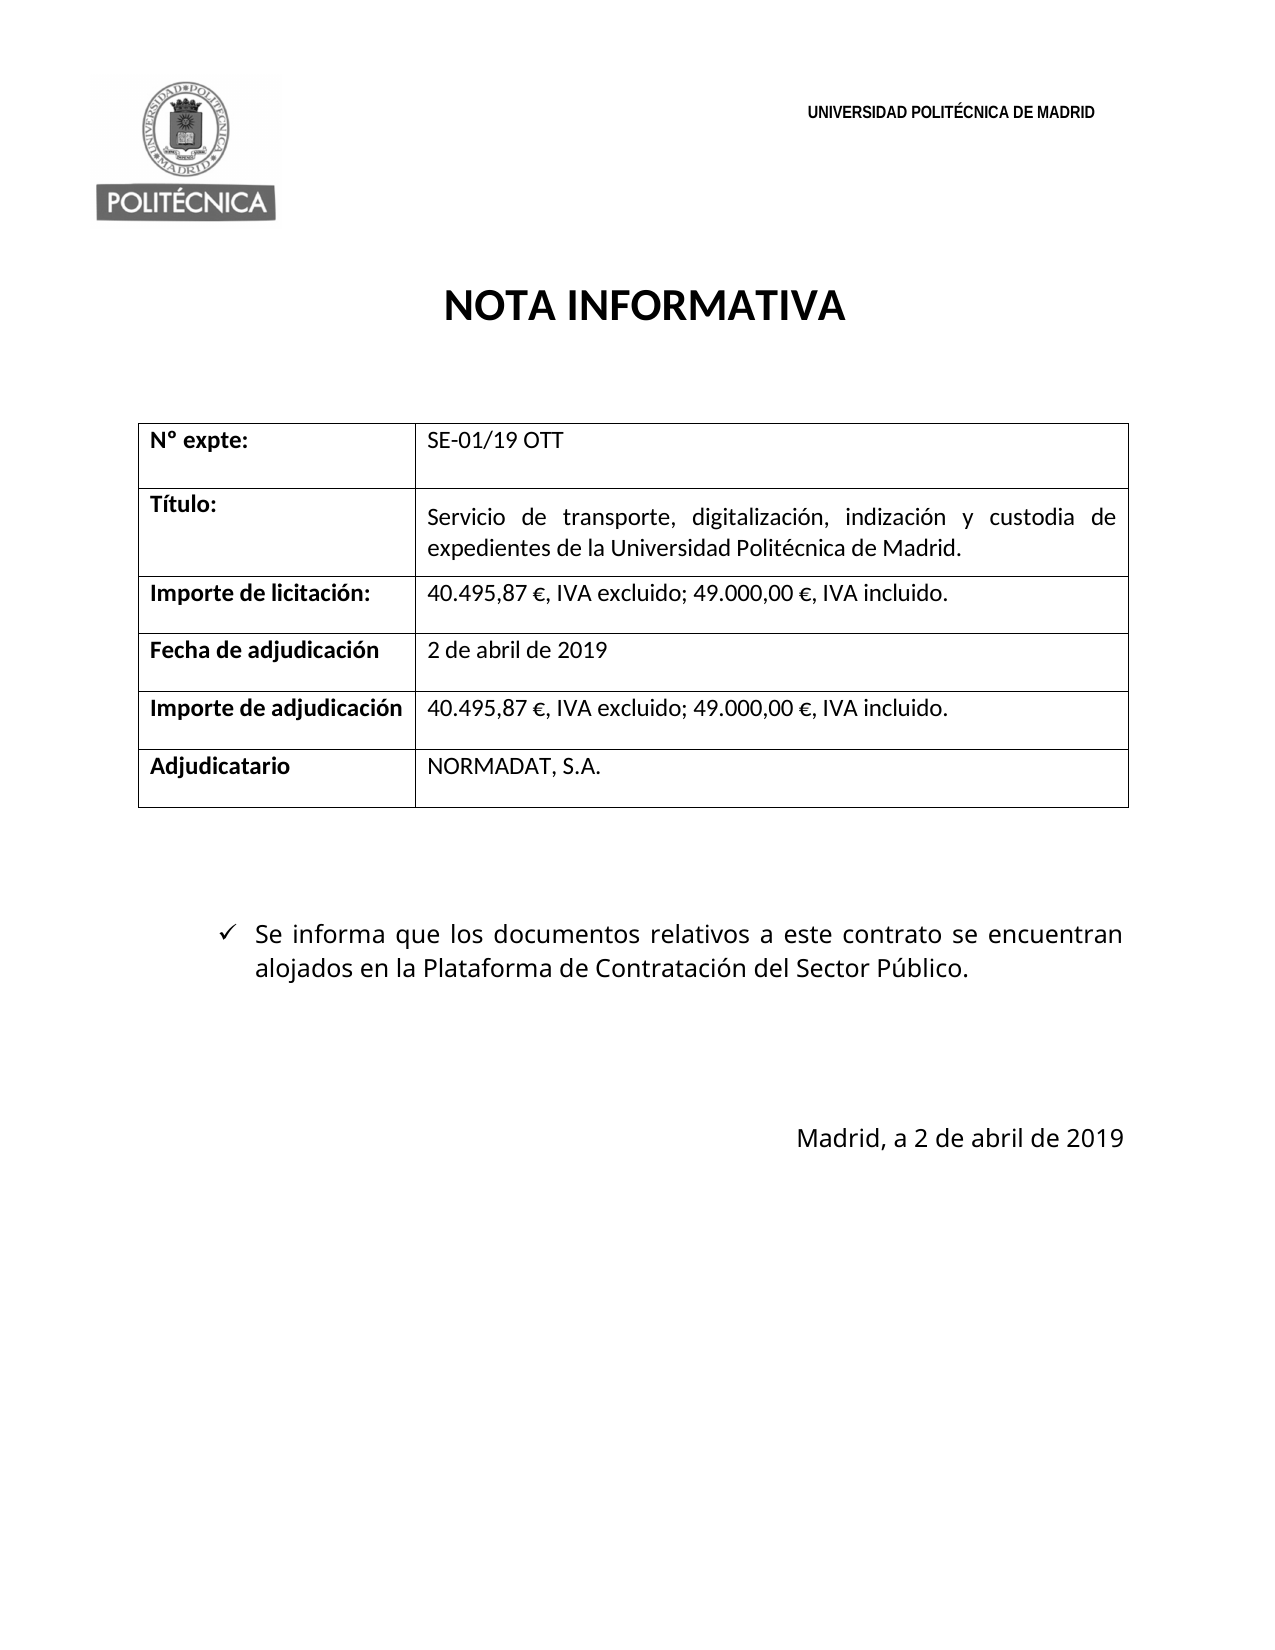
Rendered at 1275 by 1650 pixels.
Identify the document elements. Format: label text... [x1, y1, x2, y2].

table_cell 40.495,87 €, IVA excluido; 49.000,00 €, IVA incluido. [416, 577, 1128, 633]
table_cell 2 de abril de 2019 [416, 634, 1128, 691]
table_cell Importe de licitación: [139, 577, 415, 633]
table_cell Importe de adjudicación [139, 692, 415, 749]
table_cell Título: [139, 489, 415, 576]
picture [90, 74, 282, 229]
subtitle NOTA INFORMATIVA [132, 276, 1124, 332]
table_cell NORMADAT, S.A. [416, 750, 1128, 807]
table_header Nº expte: [139, 424, 415, 487]
list Se informa que los documentos relativos a este contrato se encuentran alojados en la Plataforma de Contratación del Sector Público. [217, 917, 1125, 985]
table_cell 40.495,87 €, IVA excluido; 49.000,00 €, IVA incluido. [416, 692, 1128, 749]
table_header SE-01/19 OTT [416, 424, 1128, 487]
table_cell Servicio de transporte, digitalización, indización y custodia de expedientes de la Universidad Politécnica de Madrid. [416, 489, 1128, 576]
text Madrid, a 2 de abril de 2019 [194, 1121, 1124, 1154]
table_cell Fecha de adjudicación [139, 634, 415, 691]
table_cell Adjudicatario [139, 750, 415, 807]
